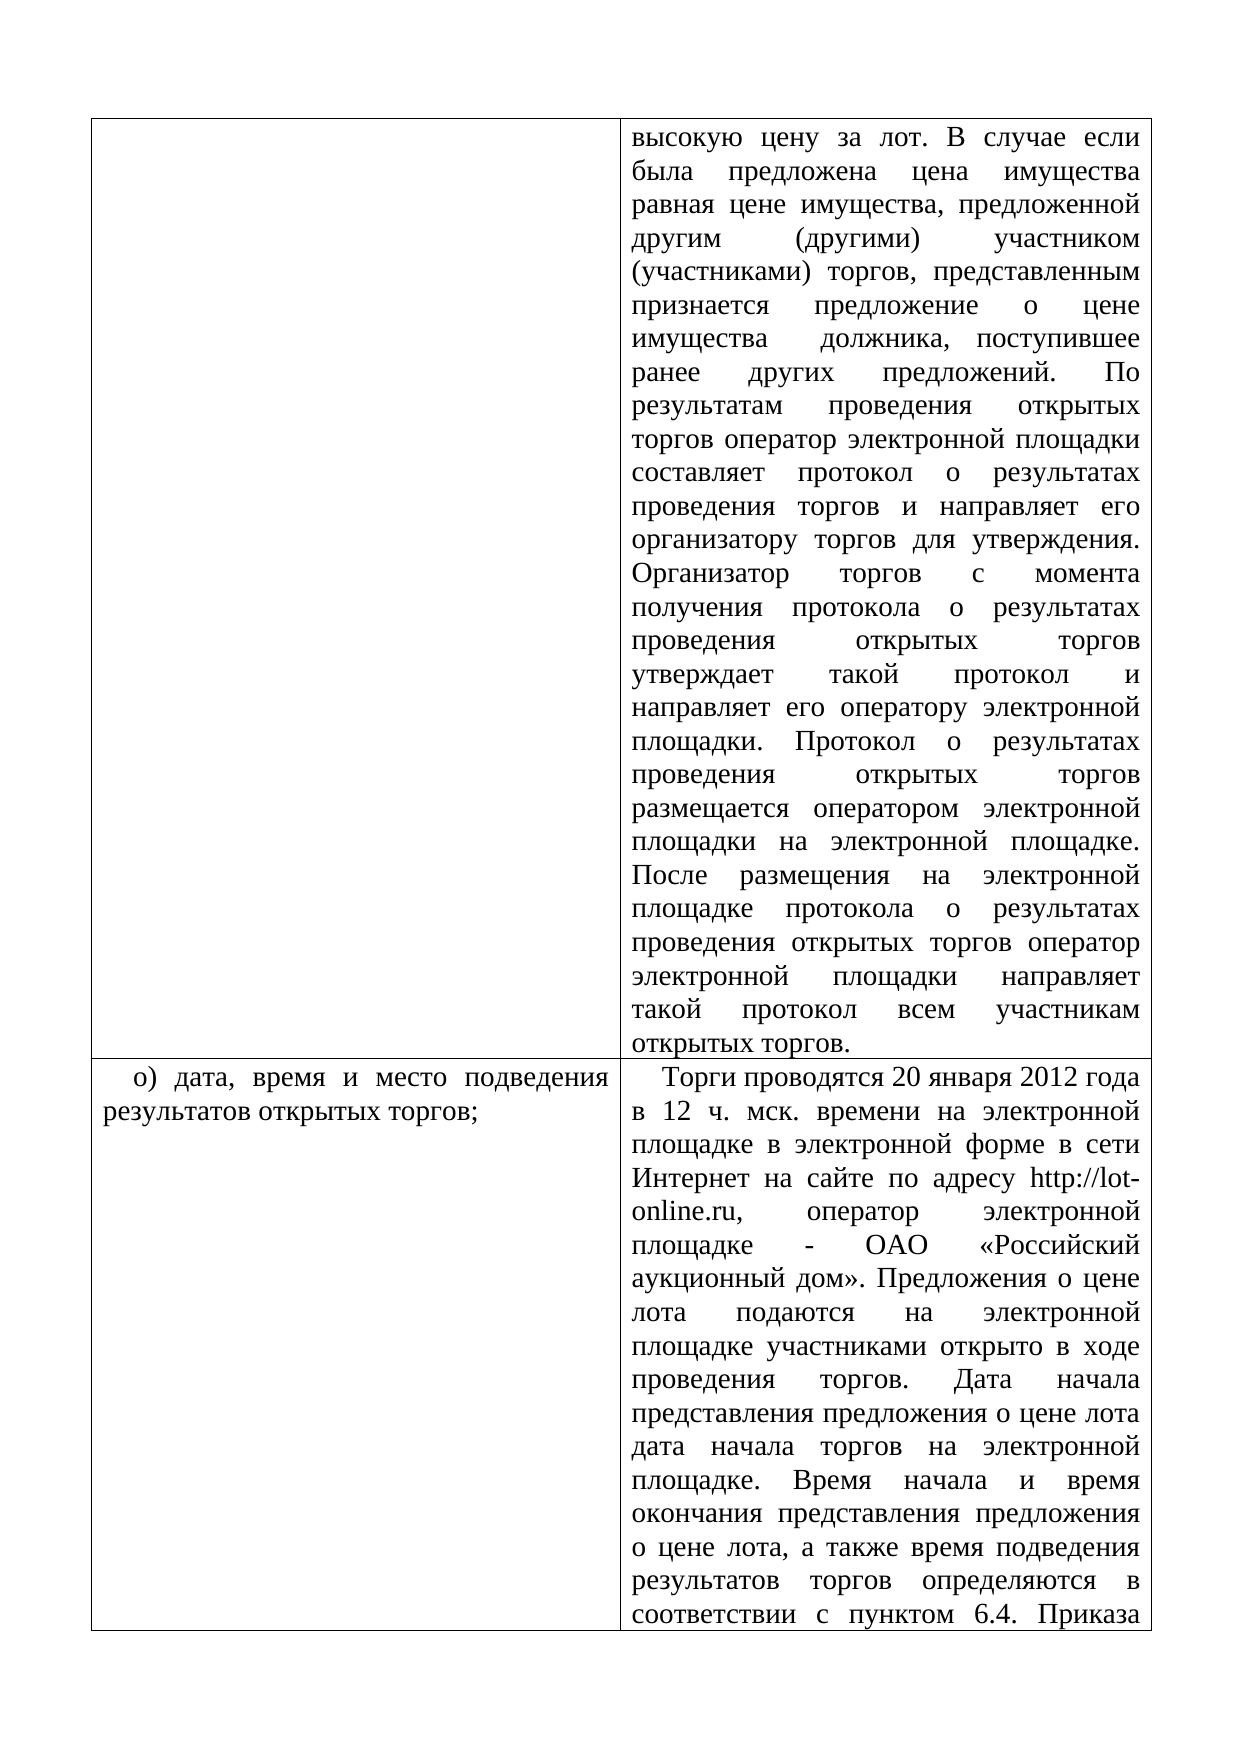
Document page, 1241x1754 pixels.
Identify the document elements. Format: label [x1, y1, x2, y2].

table_cell [92, 1059, 620, 1629]
table_cell [621, 1059, 1151, 1629]
table_cell [621, 119, 1151, 1058]
table_cell [92, 119, 620, 1058]
